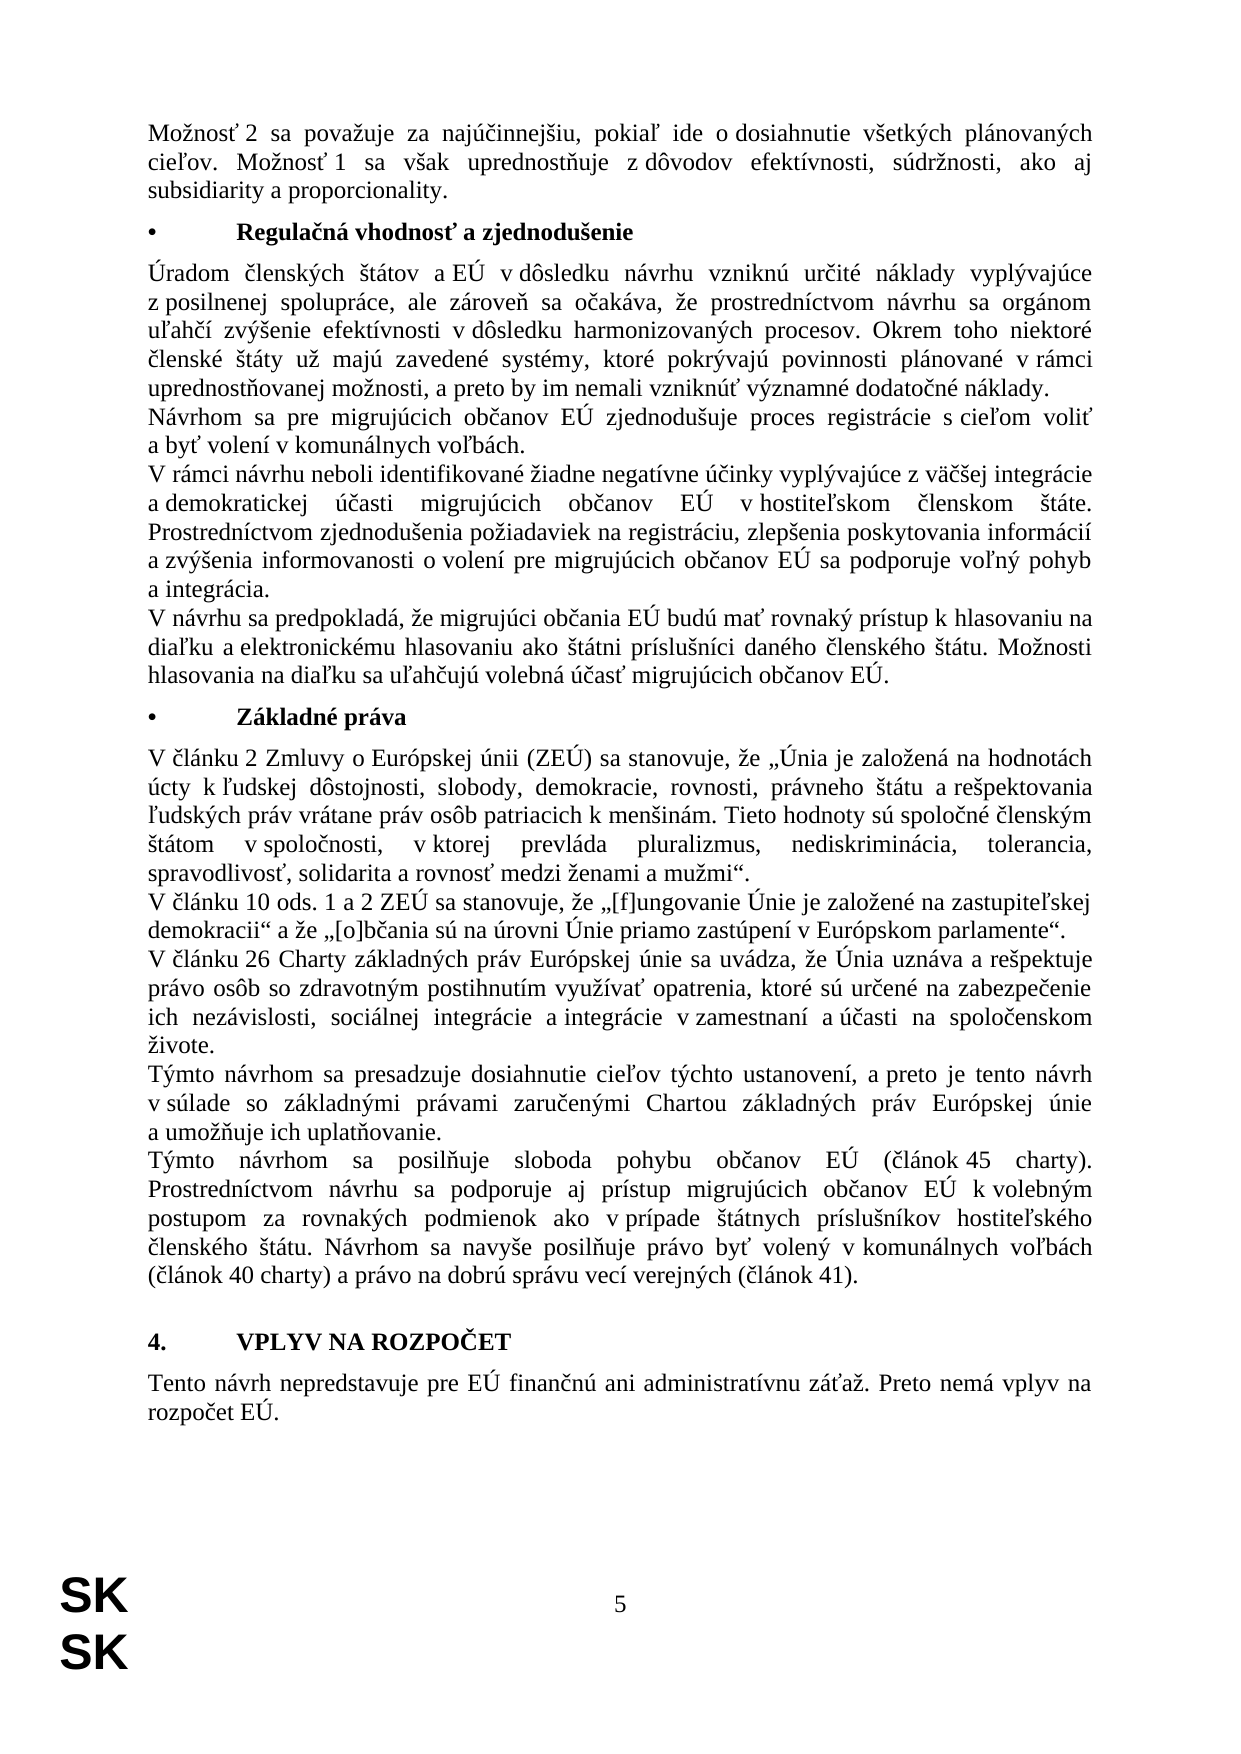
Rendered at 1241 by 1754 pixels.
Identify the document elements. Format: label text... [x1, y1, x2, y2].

text Týmto návrhom sa posilňuje sloboda pohybu občanov EÚ (článok 45 charty). Prostredníctvom návrhu sa podporuje aj prístup migrujúcich občanov EÚ k volebným postupom za rovnakých podmienok ako v prípade štátnych príslušníkov hostiteľského členského štátu. Návrhom sa navyše posilňuje právo byť volený v komunálnych voľbách (článok 40 charty) a právo na dobrú správu vecí verejných (článok 41). [148, 1146, 1092, 1289]
text Tento návrh nepredstavuje pre EÚ finančnú ani administratívnu záťaž. Preto nemá vplyv na rozpočet EÚ. [148, 1368, 1092, 1426]
text Týmto návrhom sa presadzuje dosiahnutie cieľov týchto ustanovení, a preto je tento návrh v súlade so základnými právami zaručenými Chartou základných práv Európskej únie a umožňuje ich uplatňovanie. [148, 1059, 1092, 1146]
text V článku 10 ods. 1 a 2 ZEÚ sa stanovuje, že „[f]ungovanie Únie je založené na zastupiteľskej demokracii“ a že „[o]bčania sú na úrovni Únie priamo zastúpení v Európskom parlamente“. [148, 887, 1092, 944]
text V návrhu sa predpokladá, že migrujúci občania EÚ budú mať rovnaký prístup k hlasovaniu na diaľku a elektronickému hlasovaniu ako štátni príslušníci daného členského štátu. Možnosti hlasovania na diaľku sa uľahčujú volebná účasť migrujúcich občanov EÚ. [148, 603, 1092, 689]
text Návrhom sa pre migrujúcich občanov EÚ zjednodušuje proces registrácie s cieľom voliť a byť volení v komunálnych voľbách. [148, 402, 1092, 459]
text V článku 26 Charty základných práv Európskej únie sa uvádza, že Únia uznáva a rešpektuje právo osôb so zdravotným postihnutím využívať opatrenia, ktoré sú určené na zabezpečenie ich nezávislosti, sociálnej integrácie a integrácie v zamestnaní a účasti na spoločenskom živote. [148, 944, 1092, 1059]
subtitle • Základné práva [148, 702, 1092, 731]
text V článku 2 Zmluvy o Európskej únii (ZEÚ) sa stanovuje, že „Únia je založená na hodnotách úcty k ľudskej dôstojnosti, slobody, demokracie, rovnosti, právneho štátu a rešpektovania ľudských práv vrátane práv osôb patriacich k menšinám. Tieto hodnoty sú spoločné členským štátom v spoločnosti, v ktorej prevláda pluralizmus, nediskriminácia, tolerancia, spravodlivosť, solidarita a rovnosť medzi ženami a mužmi“. [148, 743, 1092, 887]
text V rámci návrhu neboli identifikované žiadne negatívne účinky vyplývajúce z väčšej integrácie a demokratickej účasti migrujúcich občanov EÚ v hostiteľskom členskom štáte. Prostredníctvom zjednodušenia požiadaviek na registráciu, zlepšenia poskytovania informácií a zvýšenia informovanosti o volení pre migrujúcich občanov EÚ sa podporuje voľný pohyb a integrácia. [148, 459, 1092, 603]
text Úradom členských štátov a EÚ v dôsledku návrhu vzniknú určité náklady vyplývajúce z posilnenej spolupráce, ale zároveň sa očakáva, že prostredníctvom návrhu sa orgánom uľahčí zvýšenie efektívnosti v dôsledku harmonizovaných procesov. Okrem toho niektoré členské štáty už majú zavedené systémy, ktoré pokrývajú povinnosti plánované v rámci uprednostňovanej možnosti, a preto by im nemali vzniknúť významné dodatočné náklady. [148, 258, 1092, 402]
subtitle 4. VPLYV NA ROZPOČET [148, 1327, 1092, 1356]
text Možnosť 2 sa považuje za najúčinnejšiu, pokiaľ ide o dosiahnutie všetkých plánovaných cieľov. Možnosť 1 sa však uprednostňuje z dôvodov efektívnosti, súdržnosti, ako aj subsidiarity a proporcionality. [148, 118, 1092, 204]
subtitle • Regulačná vhodnosť a zjednodušenie [148, 217, 1092, 246]
